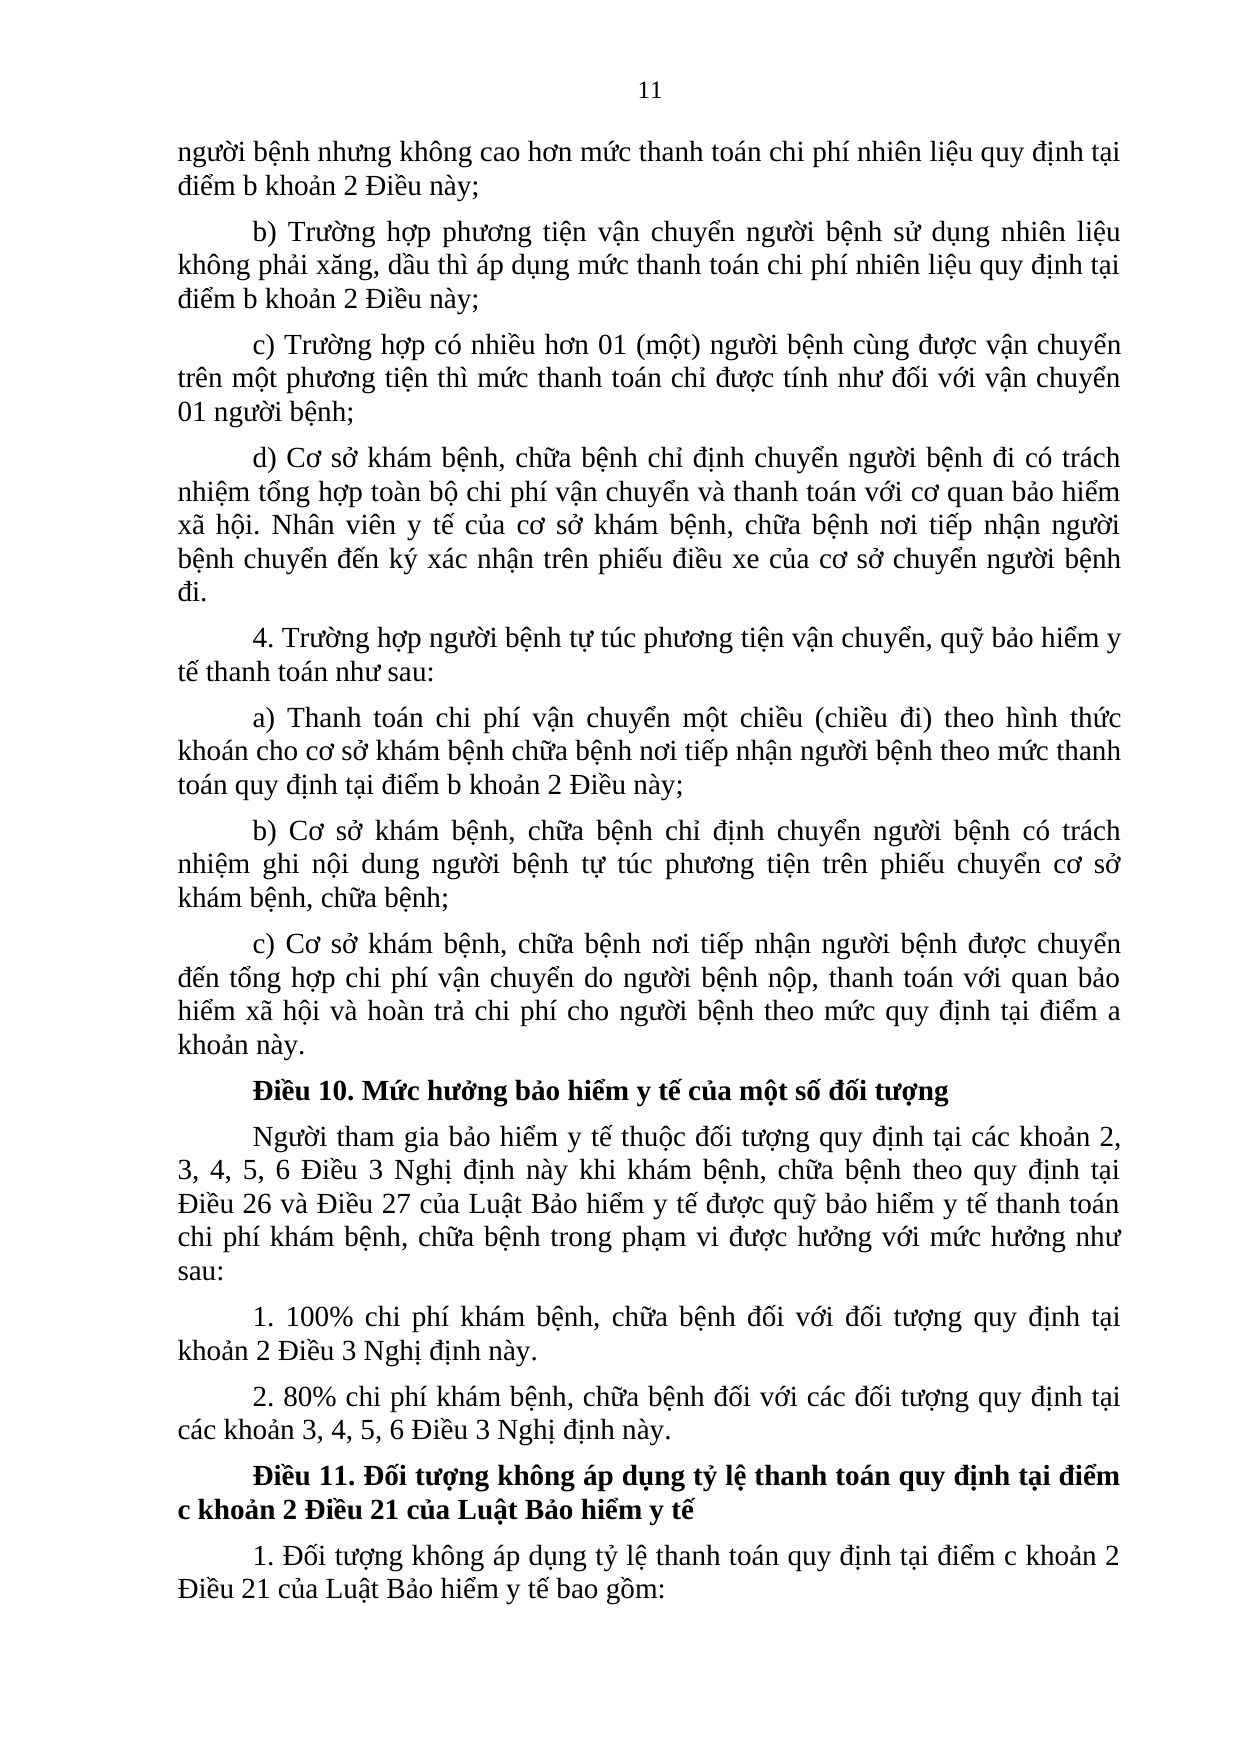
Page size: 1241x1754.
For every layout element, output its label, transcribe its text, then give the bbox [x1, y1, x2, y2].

text 2. 80% chi phí khám bệnh, chữa bệnh đối với các đối tượng quy định tại các khoản 3, 4, 5, 6 Điều 3 Nghị định này. [177, 1379, 1122, 1446]
text a) Thanh toán chi phí vận chuyển một chiều (chiều đi) theo hình thức khoán cho cơ sở khám bệnh chữa bệnh nơi tiếp nhận người bệnh theo mức thanh toán quy định tại điểm b khoản 2 Điều này; [177, 700, 1122, 801]
text 1. Đối tượng không áp dụng tỷ lệ thanh toán quy định tại điểm c khoản 2 Điều 21 của Luật Bảo hiểm y tế bao gồm: [177, 1538, 1122, 1605]
text c) Cơ sở khám bệnh, chữa bệnh nơi tiếp nhận người bệnh được chuyển đến tổng hợp chi phí vận chuyển do người bệnh nộp, thanh toán với quan bảo hiểm xã hội và hoàn trả chi phí cho người bệnh theo mức quy định tại điểm a khoản này. [177, 926, 1122, 1060]
text Điều 11. Đối tượng không áp dụng tỷ lệ thanh toán quy định tại điểm c khoản 2 Điều 21 của Luật Bảo hiểm y tế [177, 1458, 1122, 1525]
text 4. Trường hợp người bệnh tự túc phương tiện vận chuyển, quỹ bảo hiểm y tế thanh toán như sau: [177, 620, 1122, 687]
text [177, 134, 1122, 201]
text b) Cơ sở khám bệnh, chữa bệnh chỉ định chuyển người bệnh có trách nhiệm ghi nội dung người bệnh tự túc phương tiện trên phiếu chuyển cơ sở khám bệnh, chữa bệnh; [177, 813, 1122, 914]
text b) Trường hợp phương tiện vận chuyển người bệnh sử dụng nhiên liệu không phải xăng, dầu thì áp dụng mức thanh toán chi phí nhiên liệu quy định tại điểm b khoản 2 Điều này; [177, 214, 1122, 314]
text 1. 100% chi phí khám bệnh, chữa bệnh đối với đối tượng quy định tại khoản 2 Điều 3 Nghị định này. [177, 1299, 1122, 1366]
text Điều 10. Mức hưởng bảo hiểm y tế của một số đối tượng [177, 1073, 1122, 1106]
text Người tham gia bảo hiểm y tế thuộc đối tượng quy định tại các khoản 2, 3, 4, 5, 6 Điều 3 Nghị định này khi khám bệnh, chữa bệnh theo quy định tại Điều 26 và Điều 27 của Luật Bảo hiểm y tế được quỹ bảo hiểm y tế thanh toán chi phí khám bệnh, chữa bệnh trong phạm vi được hưởng với mức hưởng như sau: [177, 1119, 1122, 1287]
text d) Cơ sở khám bệnh, chữa bệnh chỉ định chuyển người bệnh đi có trách nhiệm tổng hợp toàn bộ chi phí vận chuyển và thanh toán với cơ quan bảo hiểm xã hội. Nhân viên y tế của cơ sở khám bệnh, chữa bệnh nơi tiếp nhận người bệnh chuyển đến ký xác nhận trên phiếu điều xe của cơ sở chuyển người bệnh đi. [177, 440, 1122, 608]
text c) Trường hợp có nhiều hơn 01 (một) người bệnh cùng được vận chuyển trên một phương tiện thì mức thanh toán chỉ được tính như đối với vận chuyển 01 người bệnh; [177, 327, 1122, 428]
